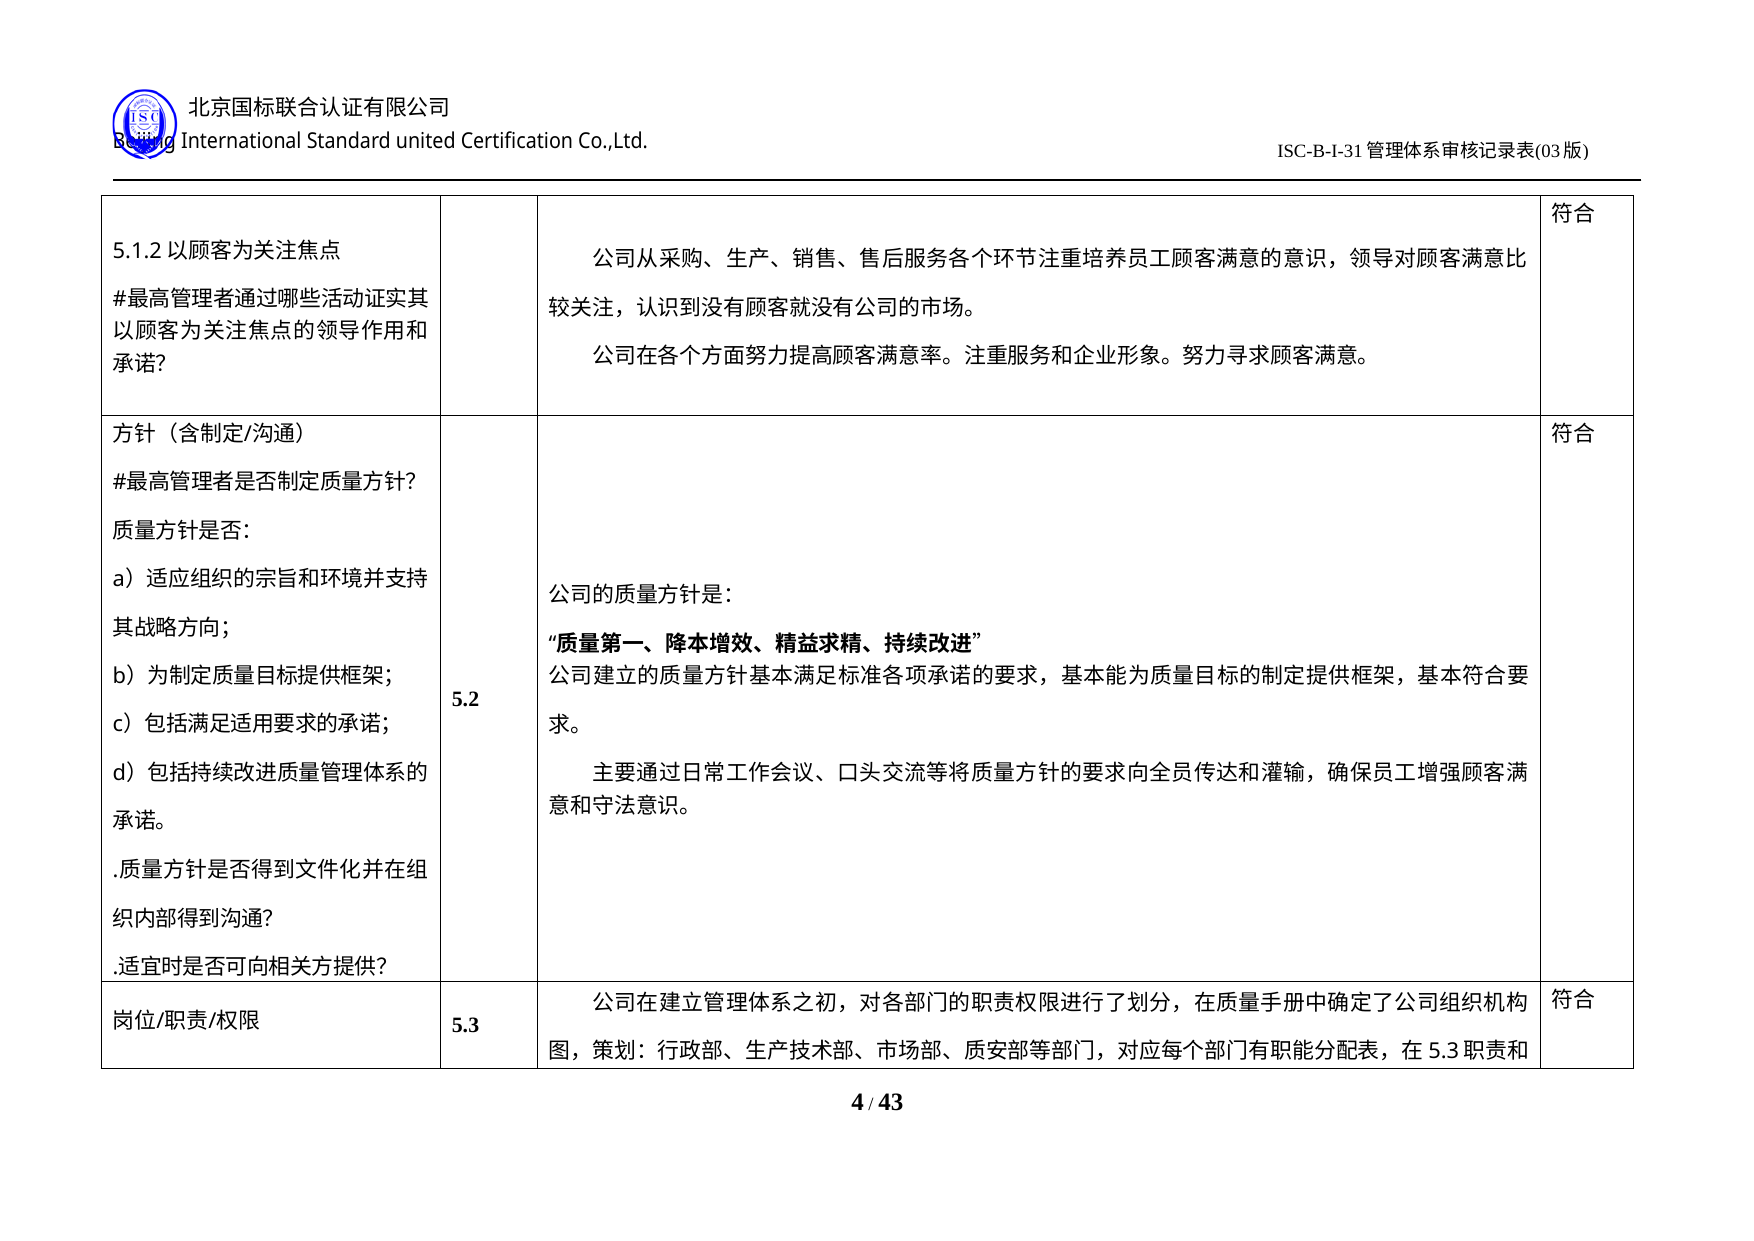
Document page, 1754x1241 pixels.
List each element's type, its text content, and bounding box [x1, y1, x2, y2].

picture [112, 89, 180, 158]
table_cell 5.3 [441, 982, 537, 1067]
table_cell 公司的质量方针是： “质量第一、降本增效、精益求精、持续改进” 公司建立的质量方针基本满足标准各项承诺的要求，基本能为质量目标的制定提供框架，基本符合要求。 主要通过日常工作会议、口头交流等将质量方针的要求向全员传达和灌输，确保员工增强顾客满意和守法意识。 [538, 416, 1540, 981]
table_cell 岗位/职责/权限 #组织内的岗位设置如何？ 职责和权限如何得到分派、沟通和理解？ [102, 982, 440, 1067]
table_cell 5.2 [441, 416, 537, 981]
table_cell [441, 196, 537, 414]
table_cell 方针（含制定/沟通） #最高管理者是否制定质量方针？ 质量方针是否： a）适应组织的宗旨和环境并支持其战略方向； b）为制定质量目标提供框架； c）包括满足适用要求的承诺； d）包括持续改进质量管理体系的承诺。 .质量方针是否得到文件化并在组织内部得到沟通？ .适宜时是否可向相关方提供？ [102, 416, 440, 981]
table_cell 符合 [1541, 982, 1633, 1067]
table_cell 符合 [1541, 416, 1633, 981]
table_cell 符合 [1541, 196, 1633, 414]
table_cell 5.1.2以顾客为关注焦点 #最高管理者通过哪些活动证实其以顾客为关注焦点的领导作用和承诺？ [102, 196, 440, 414]
table_cell 公司从采购、生产、销售、售后服务各个环节注重培养员工顾客满意的意识，领导对顾客满意比较关注，认识到没有顾客就没有公司的市场。 公司在各个方面努力提高顾客满意率。注重服务和企业形象。努力寻求顾客满意。 [538, 196, 1540, 414]
